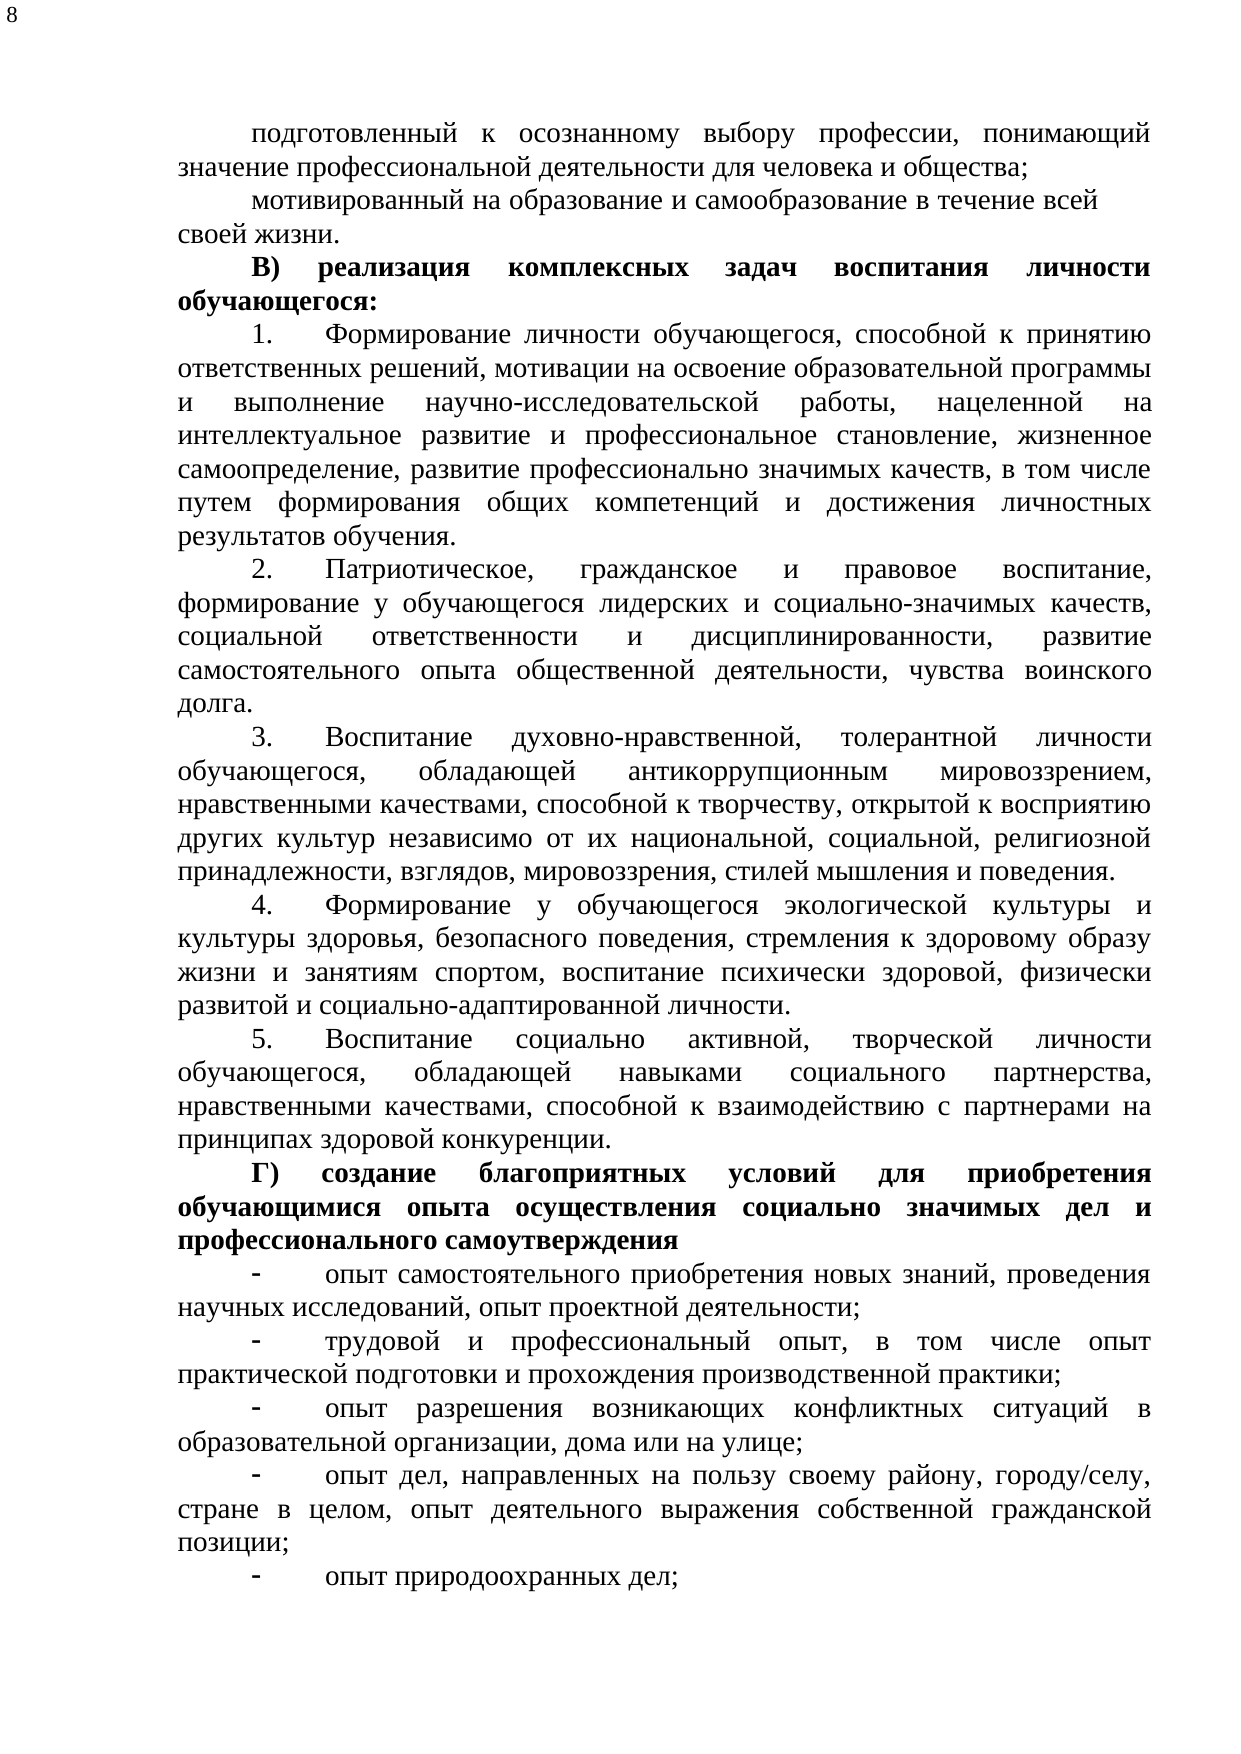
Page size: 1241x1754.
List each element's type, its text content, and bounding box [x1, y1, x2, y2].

text подготовленный к осознанному выбору профессии, понимающий значение профессиональной деятельности для человека и общества; [177, 115, 1151, 182]
list Формирование у обучающегося экологической культуры и культуры здоровья, безопасного поведения, стремления к здоровому образу жизни и занятиям спортом, воспитание психически здоровой, физически развитой и социально-адаптированной личности. [177, 887, 1152, 1021]
list Воспитание социально активной, творческой личности обучающегося, обладающей навыками социального партнерства, нравственными качествами, способной к взаимодействию с партнерами на принципах здоровой конкуренции. [177, 1021, 1152, 1155]
text мотивированный на образование и самообразование в течение всей своей жизни. [177, 182, 1152, 249]
list Патриотическое, гражданское и правовое воспитание, формирование у обучающегося лидерских и социально-значимых качеств, социальной ответственности и дисциплинированности, развитие самостоятельного опыта общественной деятельности, чувства воинского долга. [177, 551, 1152, 719]
list опыт самостоятельного приобретения новых знаний, проведения научных исследований, опыт проектной деятельности; [177, 1256, 1151, 1323]
subtitle В) реализация комплексных задач воспитания личности обучающегося: [177, 249, 1152, 317]
list Формирование личности обучающегося, способной к принятию ответственных решений, мотивации на освоение образовательной программы и выполнение научно-исследовательской работы, нацеленной на интеллектуальное развитие и профессиональное становление, жизненное самоопределение, развитие профессионально значимых качеств, в том числе путем формирования общих компетенций и достижения личностных результатов обучения. [177, 317, 1152, 551]
list Воспитание духовно-нравственной, толерантной личности обучающегося, обладающей антикоррупционным мировоззрением, нравственными качествами, способной к творчеству, открытой к восприятию других культур независимо от их национальной, социальной, религиозной принадлежности, взглядов, мировоззрения, стилей мышления и поведения. [177, 719, 1152, 887]
list опыт дел, направленных на пользу своему району, городу/селу, стране в целом, опыт деятельного выражения собственной гражданской позиции; [177, 1457, 1152, 1558]
subtitle Г) создание благоприятных условий для приобретения обучающимися опыта осуществления социально значимых дел и профессионального самоутверждения [177, 1155, 1152, 1256]
list опыт природоохранных дел; [251, 1558, 1194, 1592]
list трудовой и профессиональный опыт, в том числе опыт практической подготовки и прохождения производственной практики; [177, 1323, 1151, 1390]
list опыт разрешения возникающих конфликтных ситуаций в образовательной организации, дома или на улице; [177, 1390, 1151, 1457]
